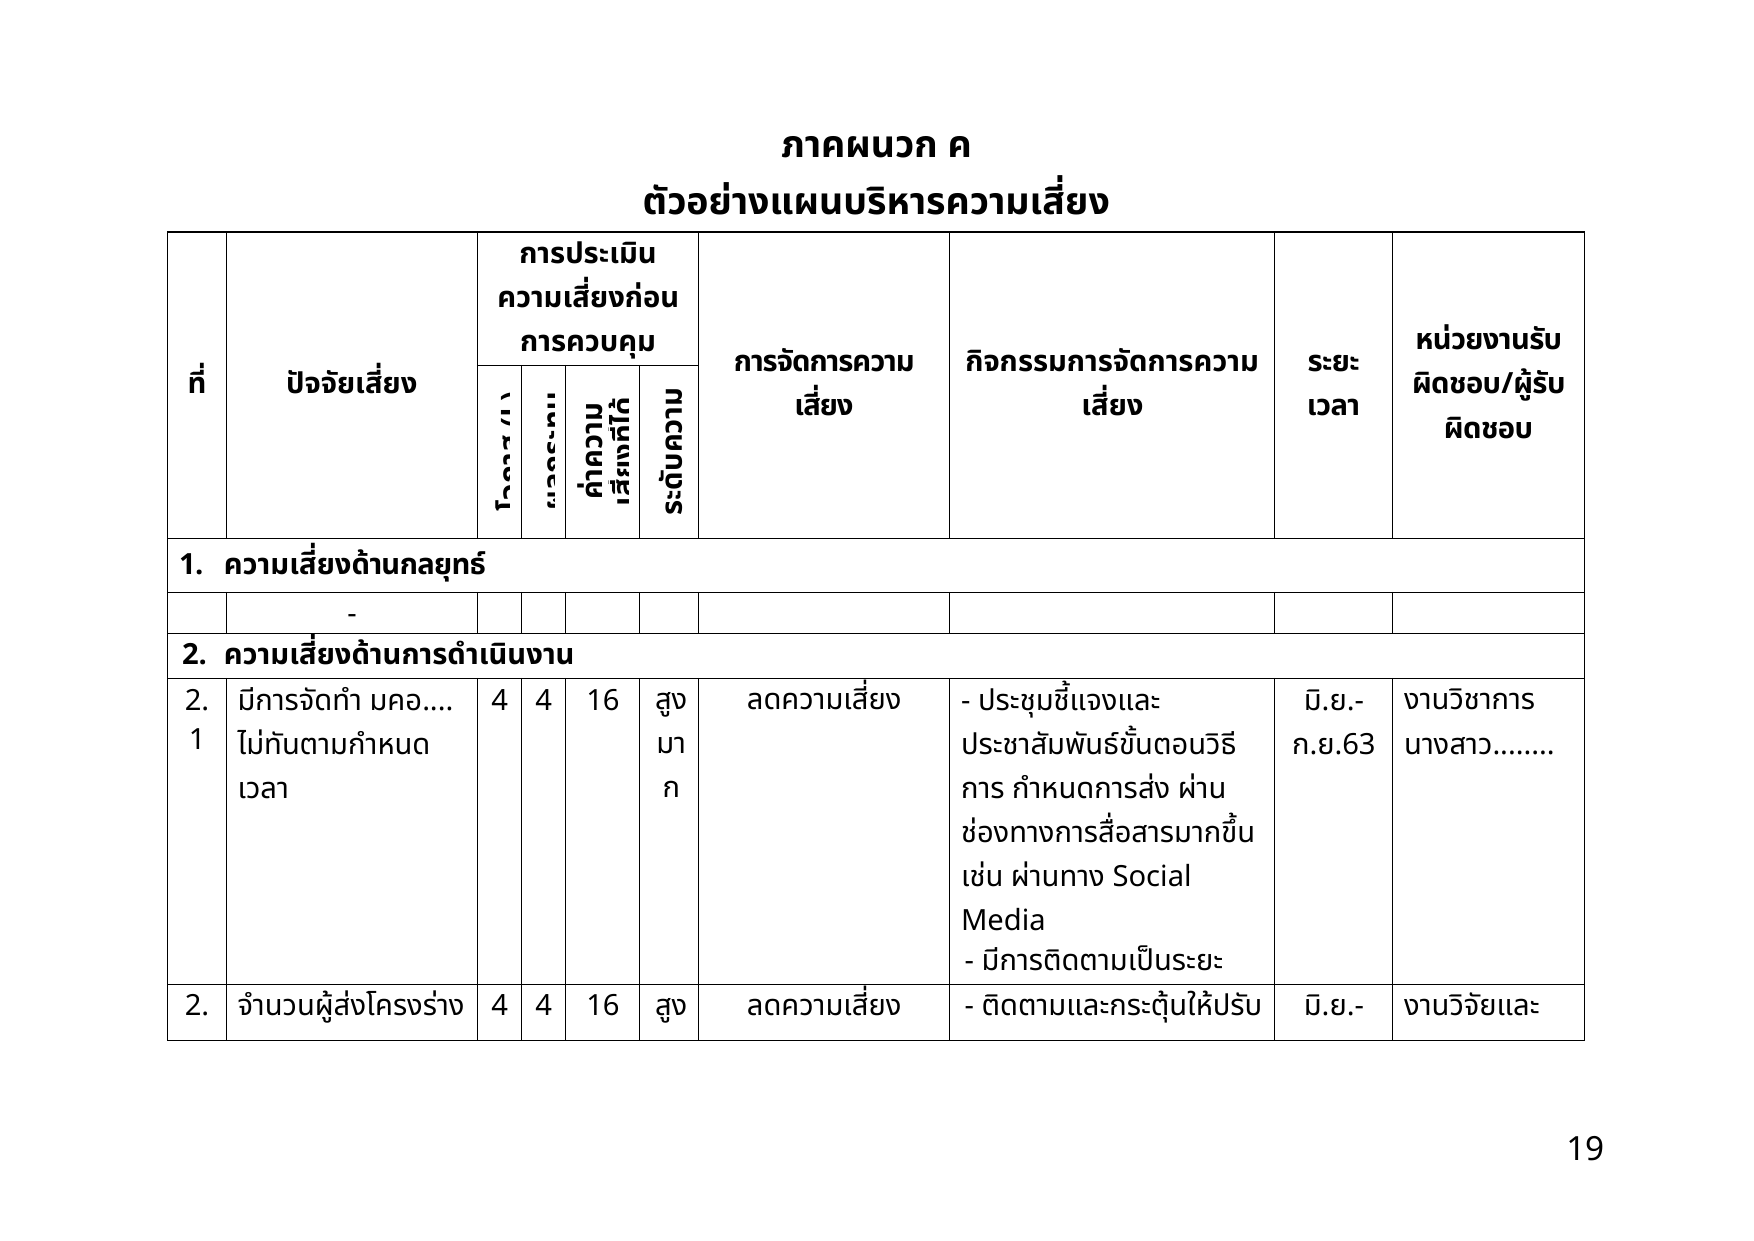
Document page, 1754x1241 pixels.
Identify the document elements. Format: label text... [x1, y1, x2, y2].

table_cell มิ.ย.-ก.ย.63 [1275, 679, 1392, 983]
table_cell [1393, 593, 1584, 632]
text ตัวอย่างแผนบริหารความเสี่ยง [148, 175, 1604, 231]
table_header ระยะเวลา [1275, 233, 1392, 537]
table_cell - ประชุมชี้แจงและประชาสัมพันธ์ขั้นตอนวิธีการ กำหนดการส่ง ผ่านช่องทางการสื่อสารมากขึ้น เช่น ผ่านทาง Social Media - มีการติดตามเป็นระยะ [950, 679, 1274, 983]
table_cell ระดับความเสี่ยง [640, 366, 698, 537]
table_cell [227, 985, 477, 1040]
table_cell โอกาส (L) [478, 366, 521, 537]
table_cell ความเสี่ยงด้านกลยุทธ์ [168, 539, 1584, 592]
table_cell [640, 593, 698, 632]
table_cell [1275, 593, 1392, 632]
table_header หน่วยงานรับผิดชอบ/ผู้รับผิดชอบ [1393, 233, 1584, 537]
table_cell ค่าความเสี่ยงที่ได้ (L x I) [566, 366, 639, 537]
table_cell [566, 593, 639, 632]
table_cell 16 [566, 985, 639, 1040]
table_cell 16 [566, 679, 639, 983]
table_header ปัจจัยเสี่ยง [227, 233, 477, 537]
table_cell [699, 593, 949, 632]
table_cell 4 [522, 985, 565, 1040]
table_cell [168, 593, 226, 632]
table_cell ลดความเสี่ยง [699, 985, 949, 1040]
table_cell ความเสี่ยงด้านการดำเนินงาน [168, 634, 1584, 678]
table_cell - [227, 593, 477, 632]
table_cell สูงมาก [640, 679, 698, 983]
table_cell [950, 985, 1274, 1040]
table_cell 4 [522, 679, 565, 983]
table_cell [1393, 985, 1584, 1040]
table_cell 2.1 [168, 679, 226, 983]
table_header การประเมินความเสี่ยงก่อนการควบคุม [478, 233, 698, 365]
table_cell มีการจัดทำ มคอ.... ไม่ทันตามกำหนดเวลา [227, 679, 477, 983]
table_cell [478, 593, 521, 632]
table_cell ลดความเสี่ยง [699, 679, 949, 983]
table_cell ผลกระทบ (I) [522, 366, 565, 537]
table_cell [950, 593, 1274, 632]
table_cell [522, 593, 565, 632]
text ภาคผนวก ค [148, 118, 1604, 175]
table_cell มิ.ย.-ก.ย.63 [1275, 985, 1392, 1040]
table_cell สูงมาก [640, 985, 698, 1040]
table_cell งานวิชาการ นางสาว........ [1393, 679, 1584, 983]
table_header ที่ [168, 233, 226, 537]
table_cell 4 [478, 679, 521, 983]
table_cell 4 [478, 985, 521, 1040]
table_header การจัดการความเสี่ยง [699, 233, 949, 537]
table_header กิจกรรมการจัดการความเสี่ยง [950, 233, 1274, 537]
table_cell 2.2 [168, 985, 226, 1040]
